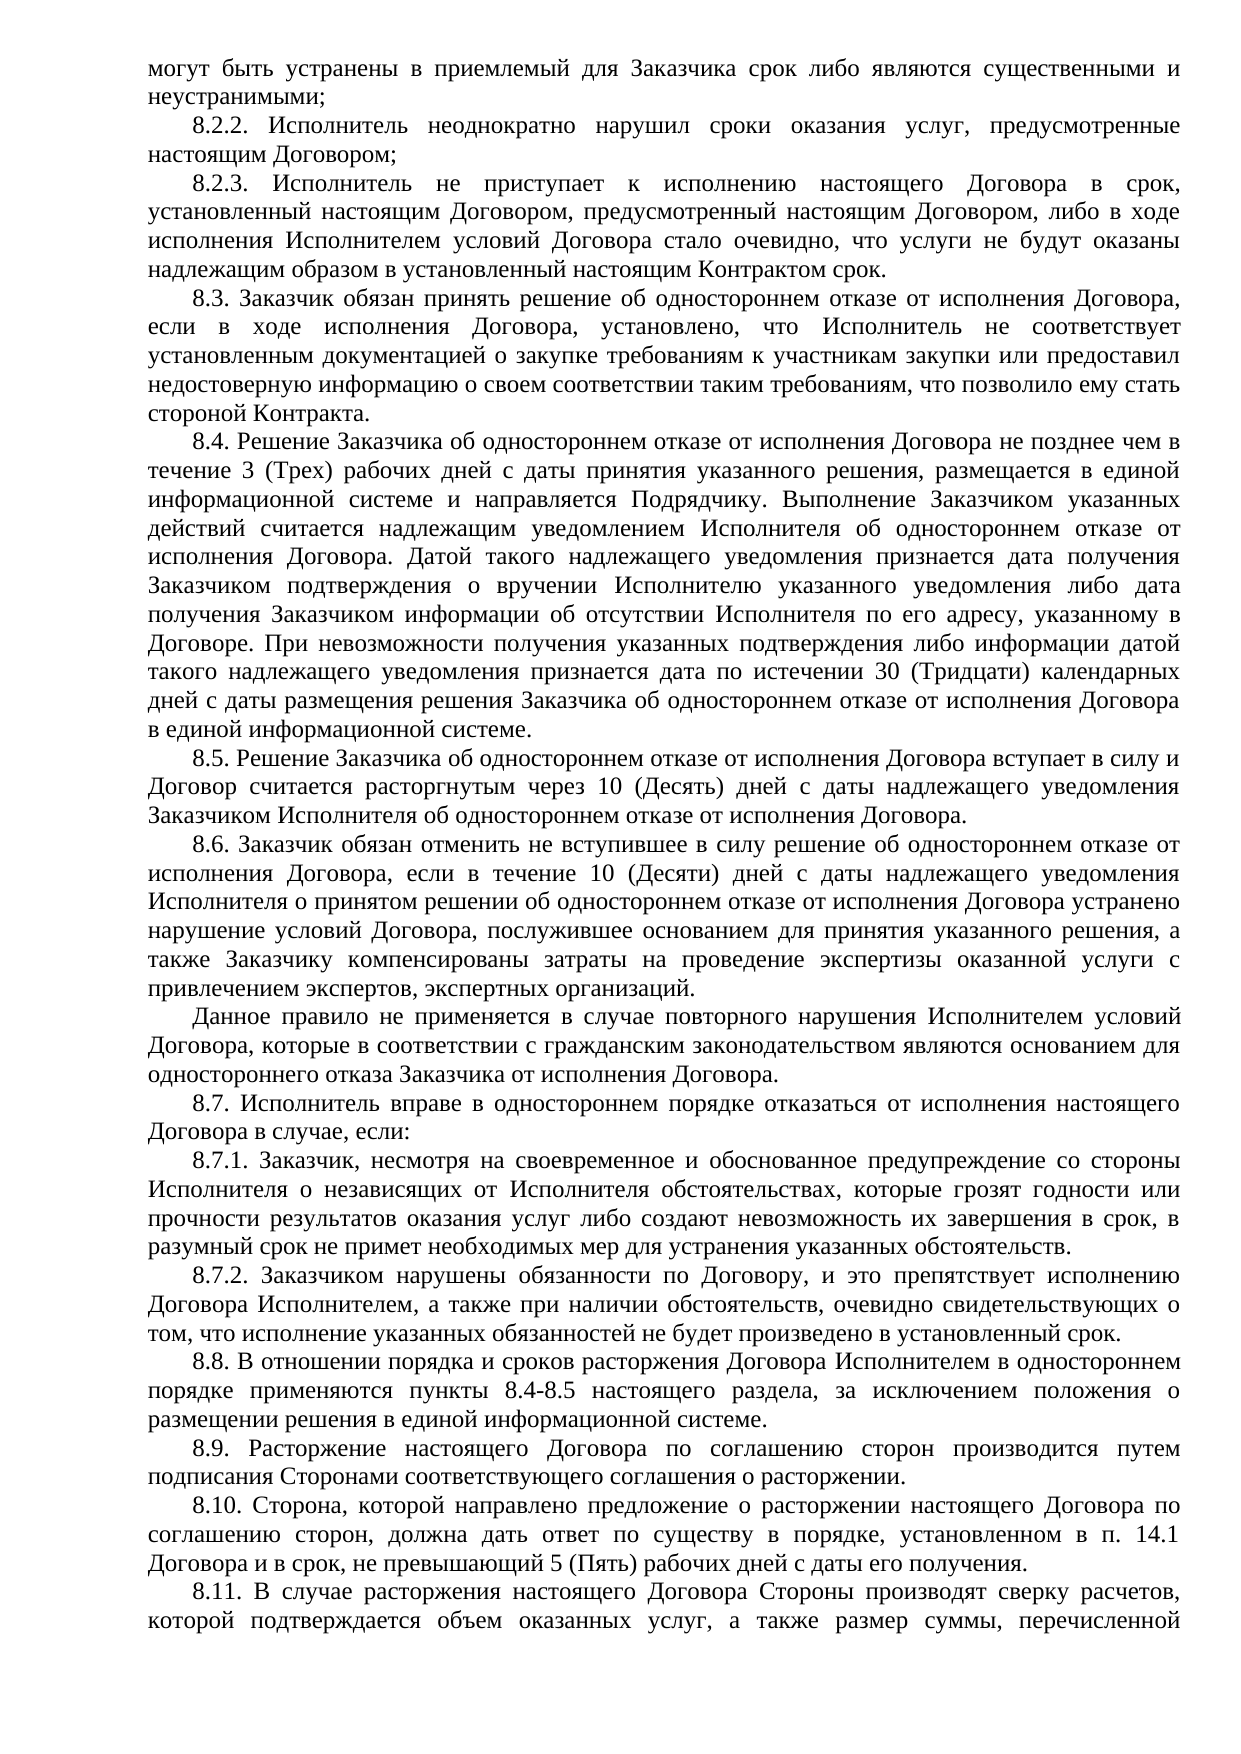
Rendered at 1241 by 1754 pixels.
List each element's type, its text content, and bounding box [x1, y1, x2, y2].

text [148, 53, 1181, 110]
text 8.4. Решение Заказчика об одностороннем отказе от исполнения Договора не позднее чем в течение 3 (Трех) рабочих дней с даты принятия указанного решения, размещается в единой информационной системе и направляется Подрядчику. Выполнение Заказчиком указанных действий считается надлежащим уведомлением Исполнителя об одностороннем отказе от исполнения Договора. Датой такого надлежащего уведомления признается дата получения Заказчиком подтверждения о вручении Исполнителю указанного уведомления либо дата получения Заказчиком информации об отсутствии Исполнителя по его адресу, указанному в Договоре. При невозможности получения указанных подтверждения либо информации датой такого надлежащего уведомления признается дата по истечении 30 (Тридцати) календарных дней с даты размещения решения Заказчика об одностороннем отказе от исполнения Договора в единой информационной системе. [148, 426, 1181, 743]
text Данное правило не применяется в случае повторного нарушения Исполнителем условий Договора, которые в соответствии с гражданским законодательством являются основанием для одностороннего отказа Заказчика от исполнения Договора. [148, 1001, 1181, 1088]
text 8.5. Решение Заказчика об одностороннем отказе от исполнения Договора вступает в силу и Договор считается расторгнутым через 10 (Десять) дней с даты надлежащего уведомления Заказчиком Исполнителя об одностороннем отказе от исполнения Договора. [148, 743, 1181, 829]
text 8.7. Исполнитель вправе в одностороннем порядке отказаться от исполнения настоящего Договора в случае, если: [148, 1088, 1181, 1145]
text 8.7.2. Заказчиком нарушены обязанности по Договору, и это препятствует исполнению Договора Исполнителем, а также при наличии обстоятельств, очевидно свидетельствующих о том, что исполнение указанных обязанностей не будет произведено в установленный срок. [148, 1260, 1181, 1346]
text 8.2.3. Исполнитель не приступает к исполнению настоящего Договора в срок, установленный настоящим Договором, предусмотренный настоящим Договором, либо в ходе исполнения Исполнителем условий Договора стало очевидно, что услуги не будут оказаны надлежащим образом в установленный настоящим Контрактом срок. [148, 168, 1181, 283]
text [148, 1576, 1181, 1634]
text 8.9. Расторжение настоящего Договора по соглашению сторон производится путем подписания Сторонами соответствующего соглашения о расторжении. [148, 1433, 1181, 1490]
text 8.6. Заказчик обязан отменить не вступившее в силу решение об одностороннем отказе от исполнения Договора, если в течение 10 (Десяти) дней с даты надлежащего уведомления Исполнителя о принятом решении об одностороннем отказе от исполнения Договора устранено нарушение условий Договора, послужившее основанием для принятия указанного решения, а также Заказчику компенсированы затраты на проведение экспертизы оказанной услуги с привлечением экспертов, экспертных организаций. [148, 829, 1181, 1001]
text 8.2.2. Исполнитель неоднократно нарушил сроки оказания услуг, предусмотренные настоящим Договором; [148, 110, 1181, 168]
text 8.7.1. Заказчик, несмотря на своевременное и обоснованное предупреждение со стороны Исполнителя о независящих от Исполнителя обстоятельствах, которые грозят годности или прочности результатов оказания услуг либо создают невозможность их завершения в срок, в разумный срок не примет необходимых мер для устранения указанных обстоятельств. [148, 1145, 1181, 1260]
text 8.3. Заказчик обязан принять решение об одностороннем отказе от исполнения Договора, если в ходе исполнения Договора, установлено, что Исполнитель не соответствует установленным документацией о закупке требованиям к участникам закупки или предоставил недостоверную информацию о своем соответствии таким требованиям, что позволило ему стать стороной Контракта. [148, 283, 1181, 426]
text 8.10. Сторона, которой направлено предложение о расторжении настоящего Договора по соглашению сторон, должна дать ответ по существу в порядке, установленном в п. 14.1 Договора и в срок, не превышающий 5 (Пять) рабочих дней с даты его получения. [148, 1490, 1181, 1576]
text 8.8. В отношении порядка и сроков расторжения Договора Исполнителем в одностороннем порядке применяются пункты 8.4-8.5 настоящего раздела, за исключением положения о размещении решения в единой информационной системе. [148, 1346, 1181, 1433]
